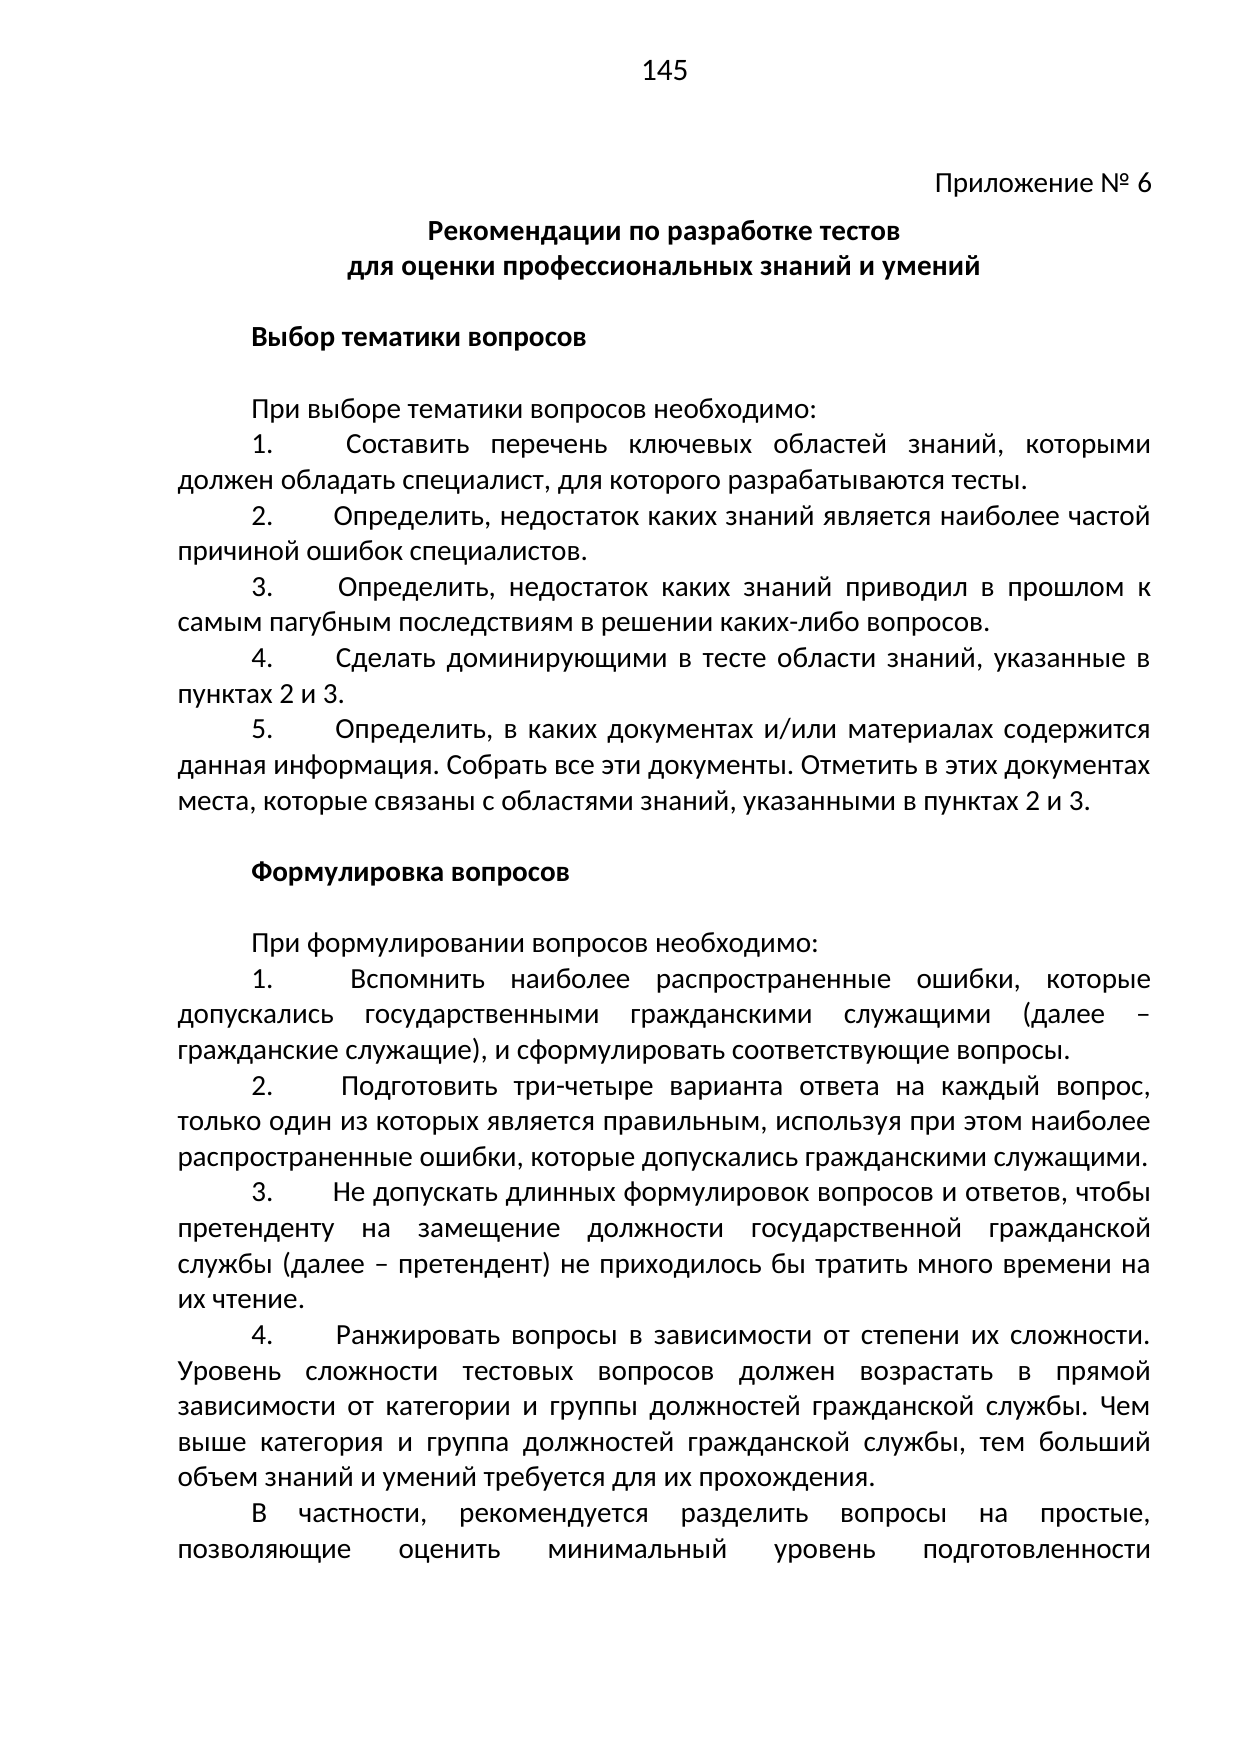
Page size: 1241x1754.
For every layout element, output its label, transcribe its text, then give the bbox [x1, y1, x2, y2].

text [177, 1494, 1152, 1565]
list Подготовить три-четыре варианта ответа на каждый вопрос, только один из которых является правильным, используя при этом наиболее распространенные ошибки, которые допускались гражданскими служащими. [177, 1067, 1152, 1173]
text При формулировании вопросов необходимо: [177, 924, 1152, 960]
list Определить, недостаток каких знаний является наиболее частой причиной ошибок специалистов. [177, 497, 1152, 568]
text Выбор тематики вопросов [177, 318, 1152, 354]
list Вспомнить наиболее распространенные ошибки, которые допускались государственными гражданскими служащими (далее – гражданские служащие), и сформулировать соответствующие вопросы. [177, 960, 1152, 1067]
text Рекомендации по разработке тестов для оценки профессиональных знаний и умений [177, 212, 1152, 283]
list Сделать доминирующими в тесте области знаний, указанные в пунктах 2 и 3. [177, 639, 1152, 710]
list Определить, в каких документах и/или материалах содержится данная информация. Собрать все эти документы. Отметить в этих документах места, которые связаны с областями знаний, указанными в пунктах 2 и 3. [177, 710, 1152, 817]
text При выборе тематики вопросов необходимо: [177, 390, 1152, 425]
list Не допускать длинных формулировок вопросов и ответов, чтобы претенденту на замещение должности государственной гражданской службы (далее – претендент) не приходилось бы тратить много времени на их чтение. [177, 1173, 1152, 1316]
list Составить перечень ключевых областей знаний, которыми должен обладать специалист, для которого разрабатываются тесты. [177, 425, 1152, 497]
list Ранжировать вопросы в зависимости от степени их сложности. Уровень сложности тестовых вопросов должен возрастать в прямой зависимости от категории и группы должностей гражданской службы. Чем выше категория и группа должностей гражданской службы, тем больший объем знаний и умений требуется для их прохождения. [177, 1316, 1152, 1494]
text Формулировка вопросов [177, 853, 1152, 888]
subtitle Приложение № 6 [177, 164, 1152, 200]
list Определить, недостаток каких знаний приводил в прошлом к самым пагубным последствиям в решении каких-либо вопросов. [177, 568, 1152, 639]
